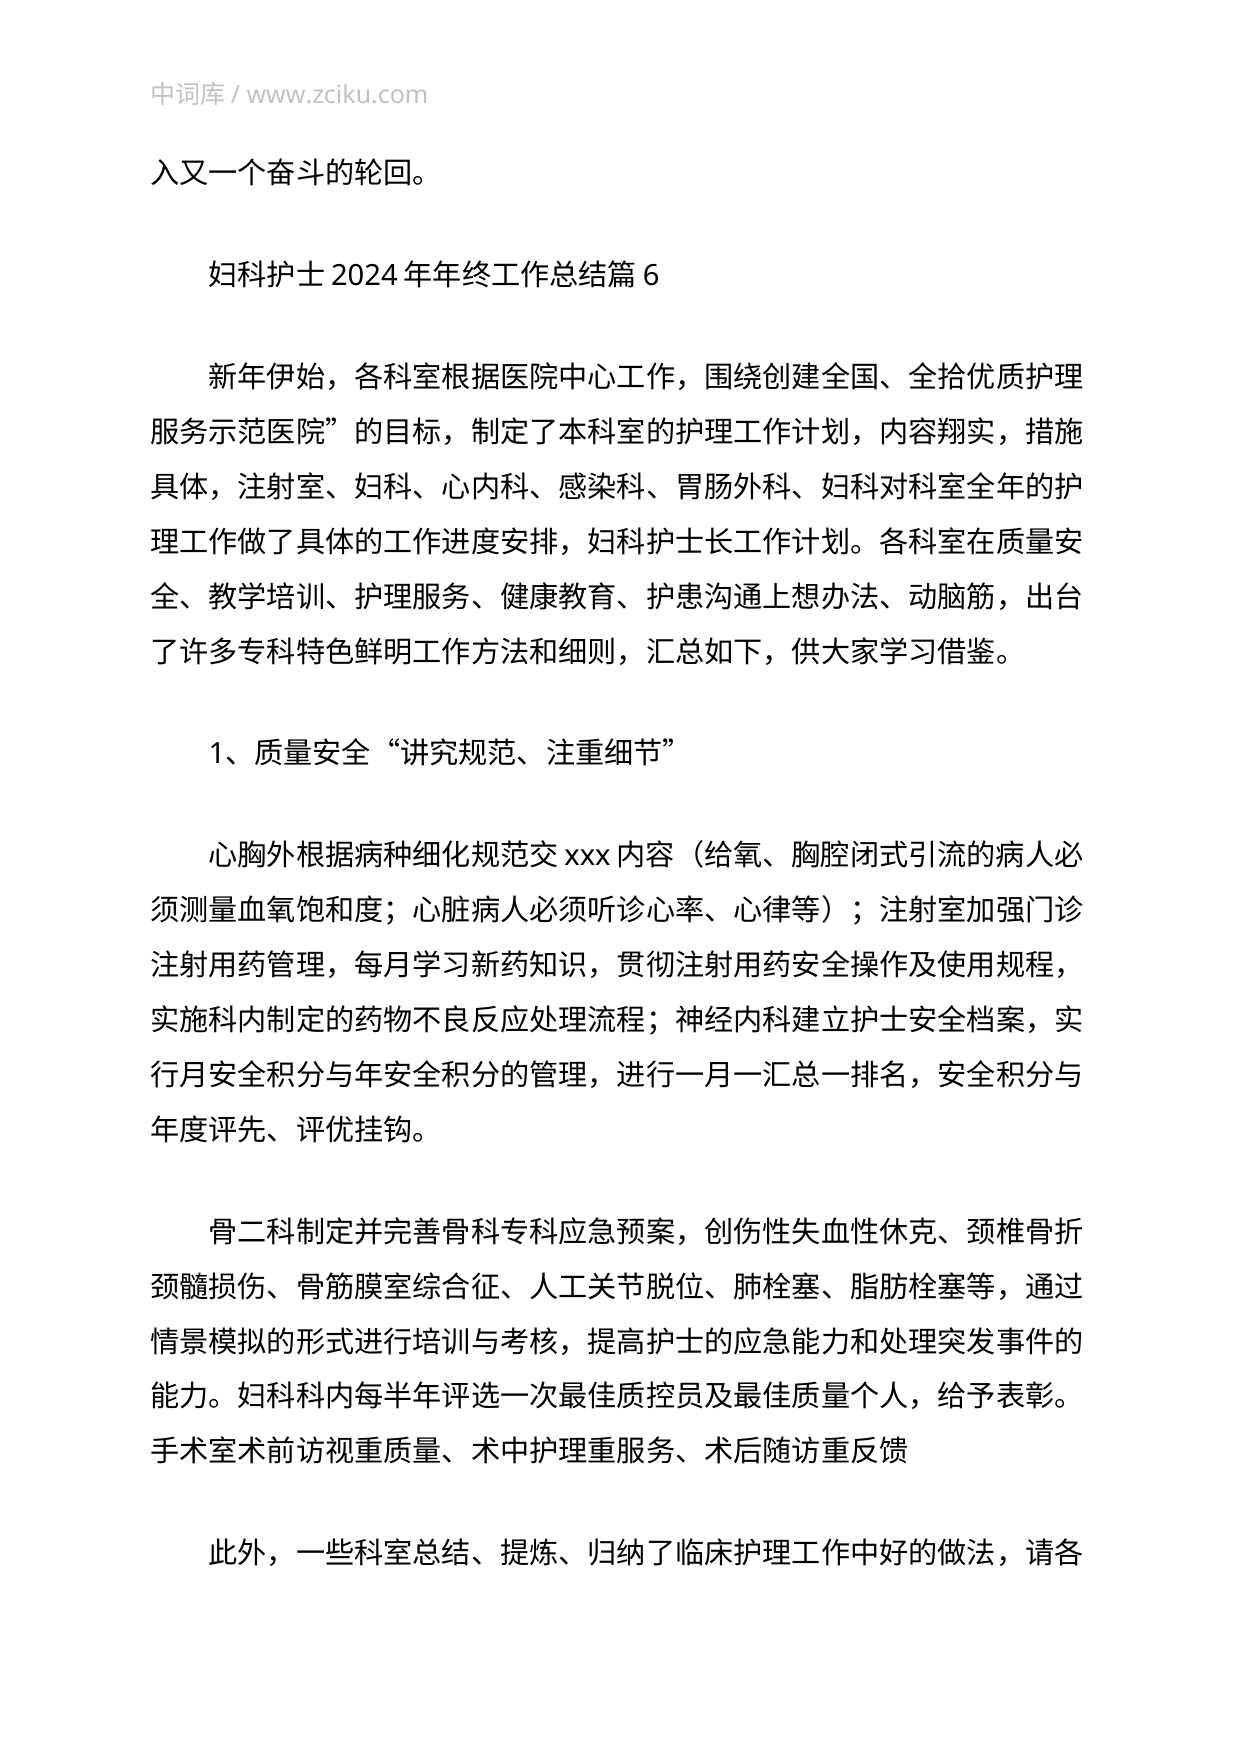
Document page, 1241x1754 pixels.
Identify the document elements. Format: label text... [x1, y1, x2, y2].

text 心胸外根据病种细化规范交xxx内容（给氧、胸腔闭式引流的病人必须测量血氧饱和度；心脏病人必须听诊心率、心律等）；注射室加强门诊注射用药管理，每月学习新药知识，贯彻注射用药安全操作及使用规程，实施科内制定的药物不良反应处理流程；神经内科建立护士安全档案，实行月安全积分与年安全积分的管理，进行一月一汇总一排名，安全积分与年度评先、评优挂钩。 [150, 832, 1090, 1149]
text 骨二科制定并完善骨科专科应急预案，创伤性失血性休克、颈椎骨折颈髓损伤、骨筋膜室综合征、人工关节脱位、肺栓塞、脂肪栓塞等，通过情景模拟的形式进行培训与考核，提高护士的应急能力和处理突发事件的能力。妇科科内每半年评选一次最佳质控员及最佳质量个人，给予表彰。手术室术前访视重质量、术中护理重服务、术后随访重反馈 [150, 1208, 1090, 1470]
text 妇科护士2024年年终工作总结篇6 [150, 252, 1090, 294]
text 新年伊始，各科室根据医院中心工作，围绕创建全国、全拾优质护理服务示范医院”的目标，制定了本科室的护理工作计划，内容翔实，措施具体，注射室、妇科、心内科、感染科、胃肠外科、妇科对科室全年的护理工作做了具体的工作进度安排，妇科护士长工作计划。各科室在质量安全、教学培训、护理服务、健康教育、护患沟通上想办法、动脑筋，出台了许多专科特色鲜明工作方法和细则，汇总如下，供大家学习借鉴。 [150, 354, 1090, 671]
text 1、质量安全“讲究规范、注重细节” [150, 730, 1090, 772]
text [150, 150, 1090, 192]
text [150, 1530, 1090, 1572]
